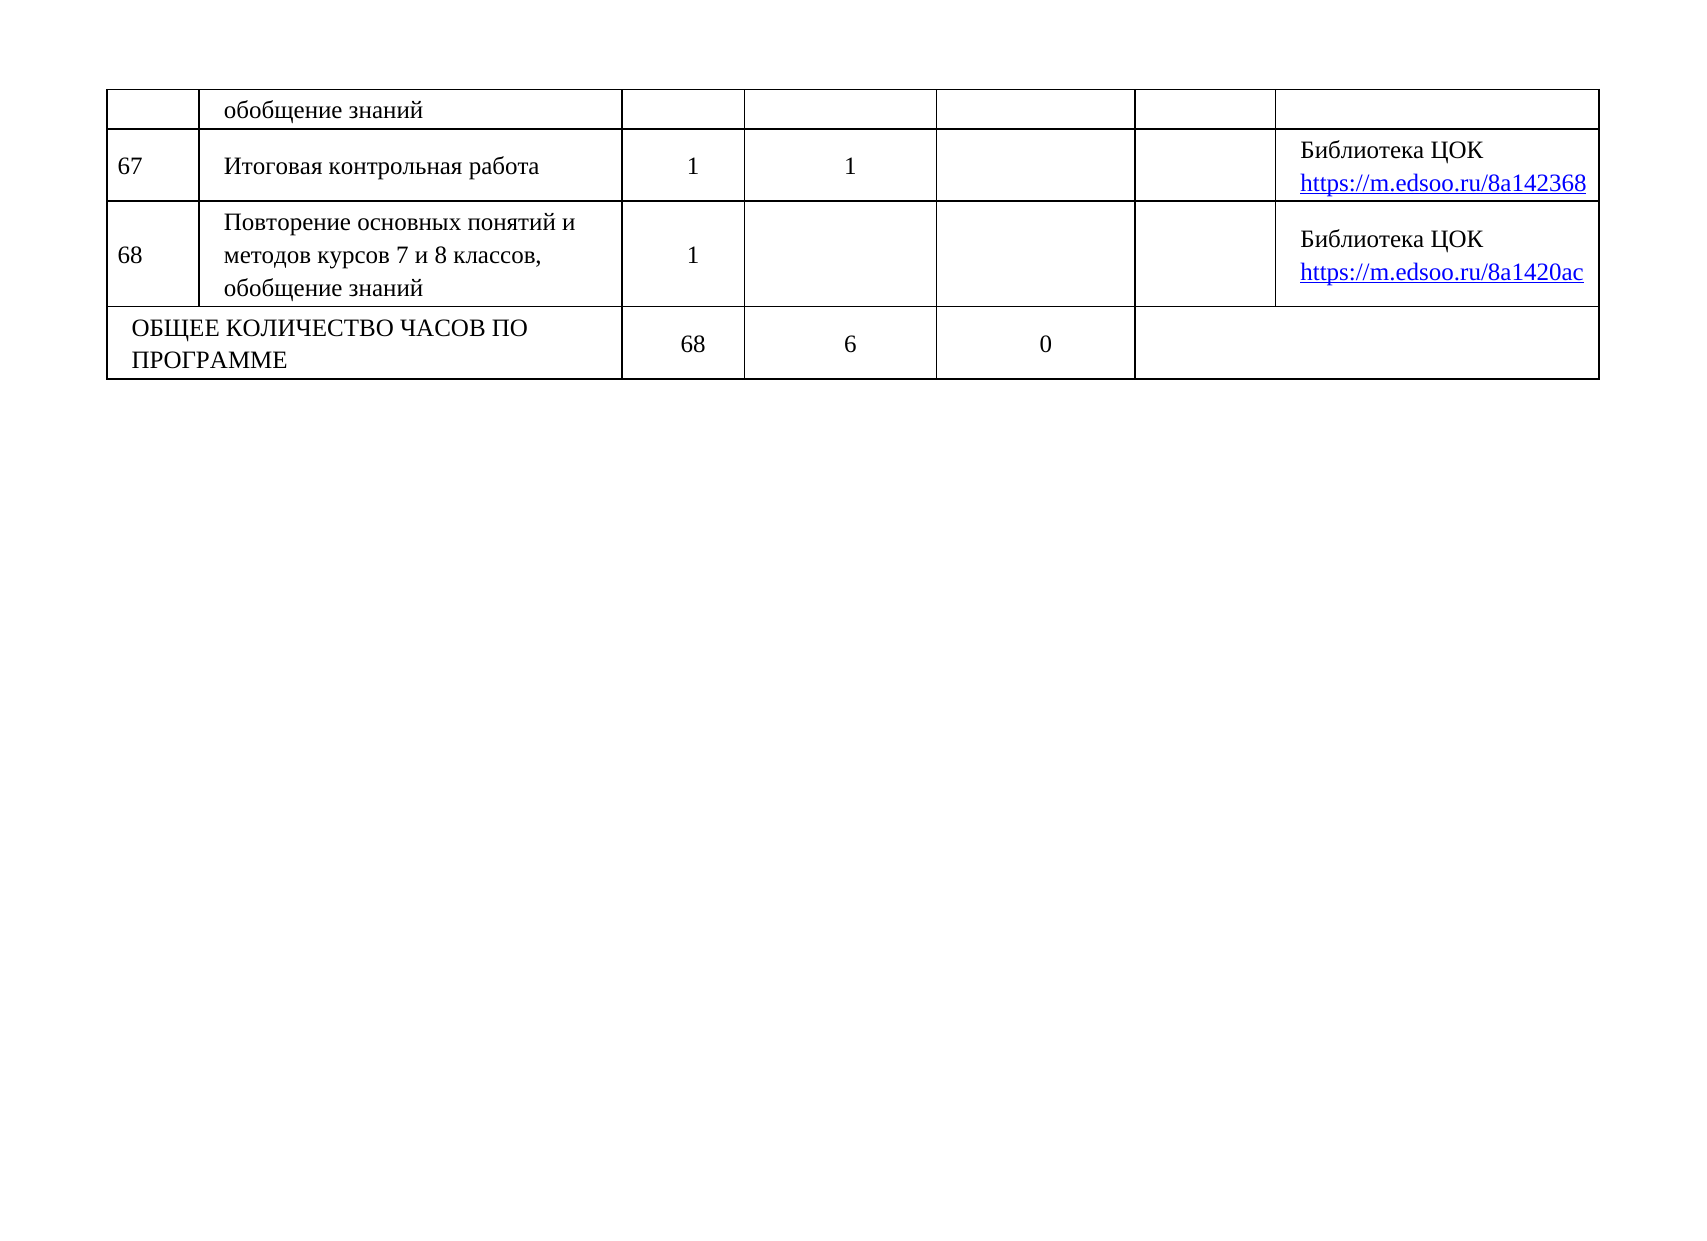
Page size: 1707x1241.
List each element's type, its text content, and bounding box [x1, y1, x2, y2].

table_cell Библиотека ЦОК https://m.edsoo.ru/8a142368 [1276, 130, 1598, 200]
table_cell 1 [623, 202, 744, 306]
table_cell Повторение основных понятий и методов курсов 7 и 8 классов, обобщение знаний [200, 202, 621, 306]
table_cell Библиотека ЦОК https://m.edsoo.ru/8a1420ac [1276, 202, 1598, 306]
table_cell [745, 202, 936, 306]
table_cell [1136, 130, 1275, 200]
table_cell 1 [623, 90, 744, 128]
table_cell [745, 90, 936, 128]
table_cell 66 [108, 90, 198, 128]
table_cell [1276, 90, 1598, 128]
table_cell 67 [108, 130, 198, 200]
table_cell 6 [745, 307, 936, 378]
table_cell [1136, 202, 1275, 306]
table_cell 0 [937, 307, 1134, 378]
table_cell 1 [745, 130, 936, 200]
table_cell [937, 202, 1134, 306]
table_cell 1 [623, 130, 744, 200]
table_cell [1136, 90, 1275, 128]
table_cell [200, 90, 621, 128]
table_cell Итоговая контрольная работа [200, 130, 621, 200]
table_cell [937, 90, 1134, 128]
table_cell [1136, 307, 1598, 378]
table_cell 68 [108, 202, 198, 306]
table_cell [937, 130, 1134, 200]
table_cell ОБЩЕЕ КОЛИЧЕСТВО ЧАСОВ ПО ПРОГРАММЕ [108, 307, 621, 378]
table_cell 68 [623, 307, 744, 378]
